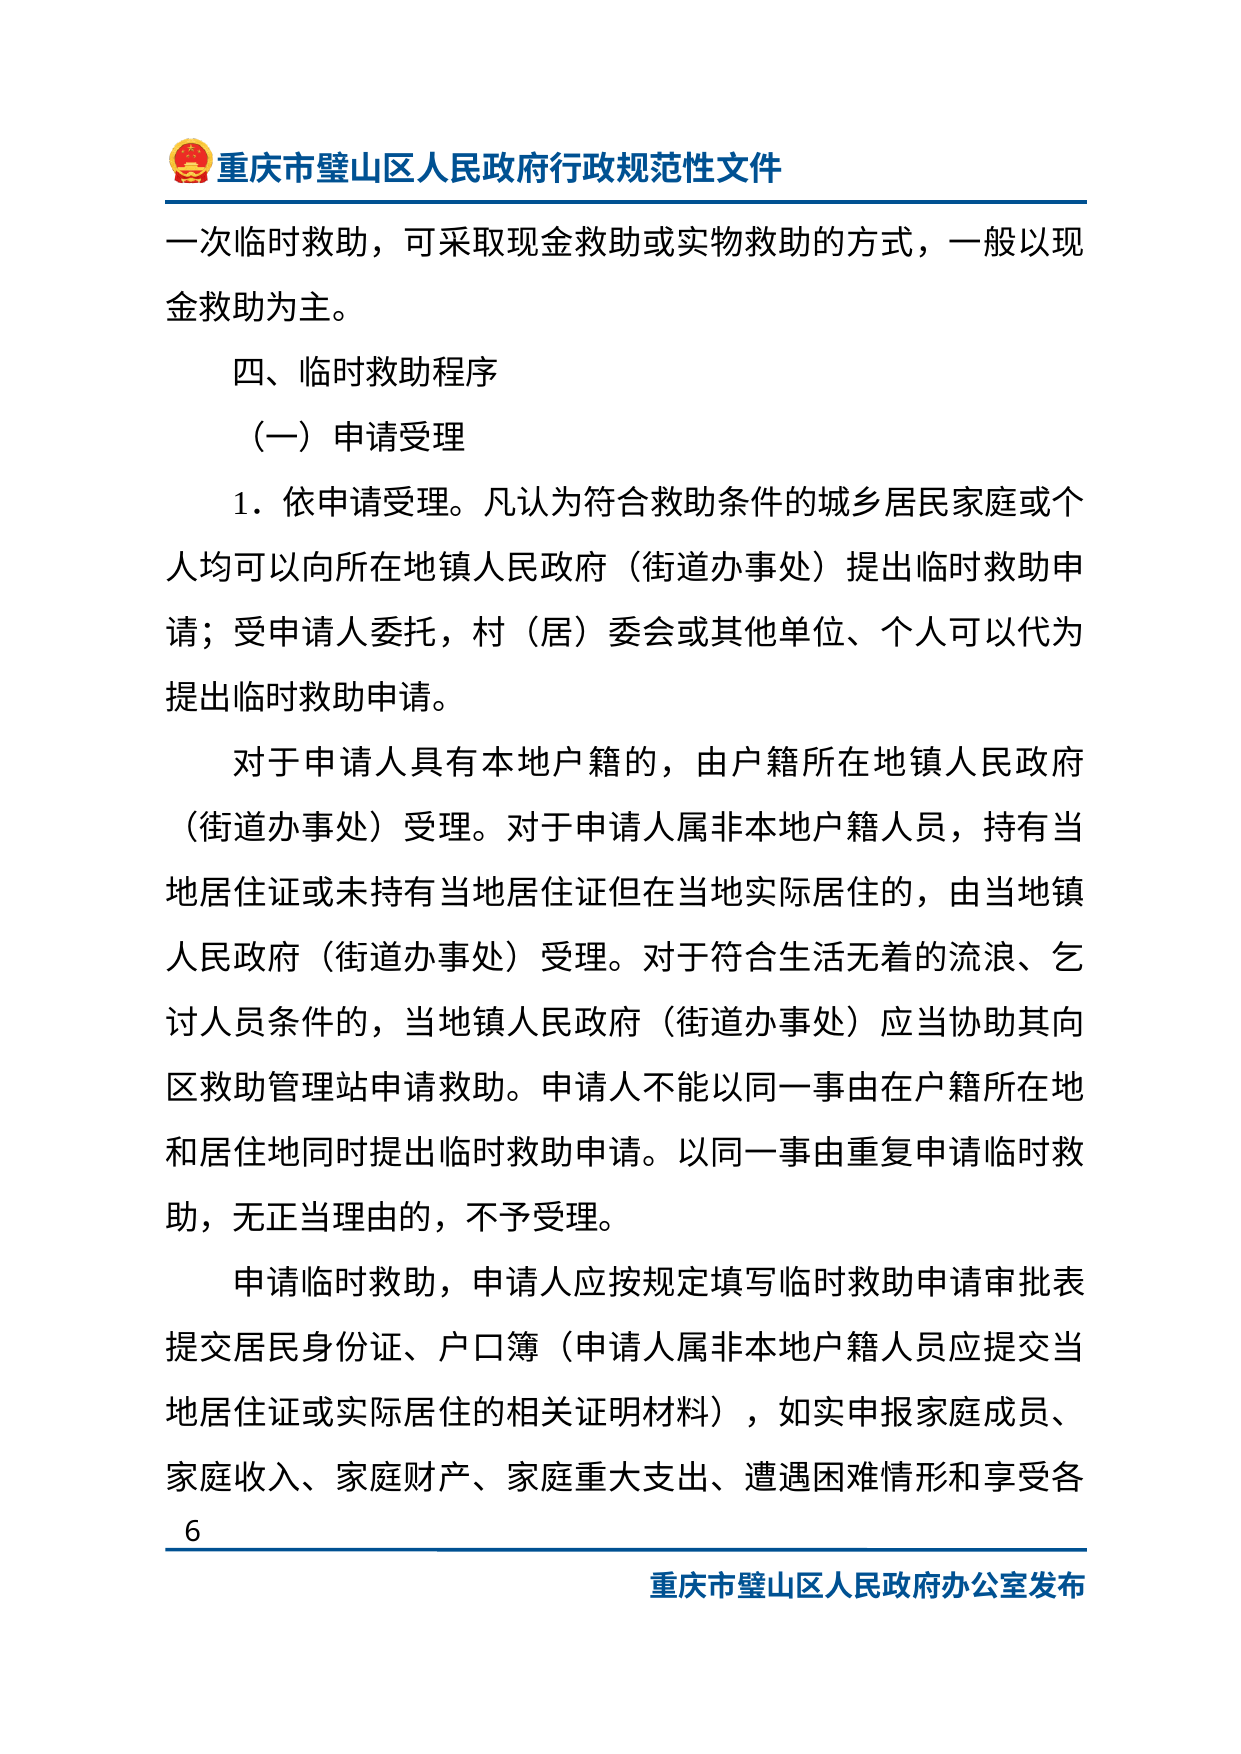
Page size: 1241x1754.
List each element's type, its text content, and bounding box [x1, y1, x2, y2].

picture [165, 136, 217, 187]
text 临时救助原则上同一家庭（或个人）以同一事由只能享受一次临时救助，可采取现金救助或实物救助的方式，一般以现金救助为主。 [165, 207, 1087, 337]
text 1．依申请受理。凡认为符合救助条件的城乡居民家庭或个人均可以向所在地镇人民政府（街道办事处）提出临时救助申请；受申请人委托，村（居）委会或其他单位、个人可以代为提出临时救助申请。 [165, 467, 1087, 727]
text 四、临时救助程序 [165, 337, 1087, 402]
text 对于申请人具有本地户籍的，由户籍所在地镇人民政府（街道办事处）受理。对于申请人属非本地户籍人员，持有当地居住证或未持有当地居住证但在当地实际居住的，由当地镇人民政府（街道办事处）受理。对于符合生活无着的流浪、乞讨人员条件的，当地镇人民政府（街道办事处）应当协助其向区救助管理站申请救助。申请人不能以同一事由在户籍所在地和居住地同时提出临时救助申请。以同一事由重复申请临时救助，无正当理由的，不予受理。 [165, 727, 1087, 1247]
text （一）申请受理 [165, 402, 1087, 467]
